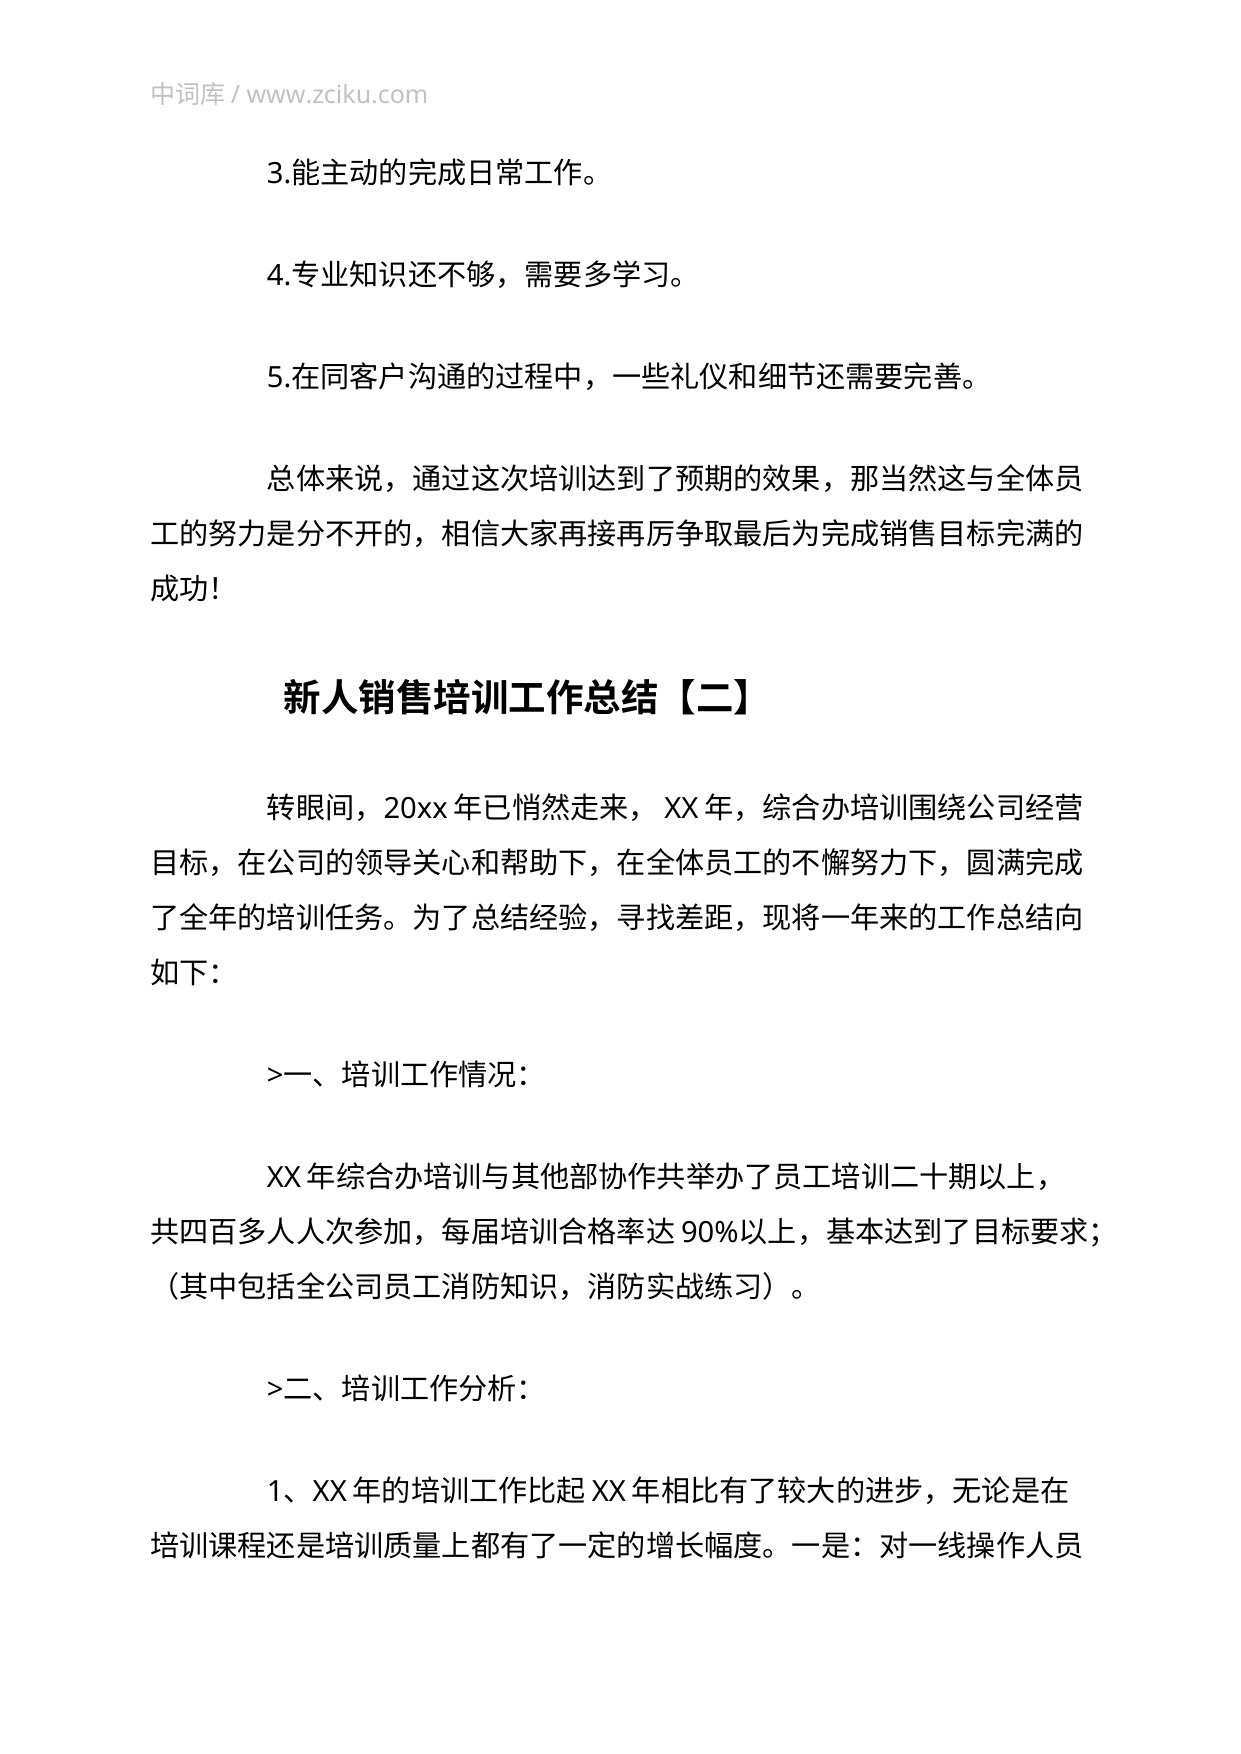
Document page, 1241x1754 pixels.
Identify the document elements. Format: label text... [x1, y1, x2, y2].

text 转眼间，20xx年已悄然走来， XX年，综合办培训围绕公司经营目标，在公司的领导关心和帮助下，在全体员工的不懈努力下，圆满完成了全年的培训任务。为了总结经验，寻找差距，现将一年来的工作总结向如下： [150, 785, 1090, 992]
text 4.专业知识还不够，需要多学习。 [150, 252, 1090, 294]
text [150, 1467, 1090, 1564]
text 5.在同客户沟通的过程中，一些礼仪和细节还需要完善。 [150, 354, 1090, 396]
text >二、培训工作分析： [150, 1365, 1090, 1408]
text 3.能主动的完成日常工作。 [150, 150, 1090, 192]
text 总体来说，通过这次培训达到了预期的效果，那当然这与全体员工的努力是分不开的，相信大家再接再厉争取最后为完成销售目标完满的成功！ [150, 456, 1090, 608]
text >一、培训工作情况： [150, 1051, 1090, 1094]
text 新人销售培训工作总结【二】 [150, 667, 1090, 722]
text XX年综合办培训与其他部协作共举办了员工培训二十期以上，共四百多人人次参加，每届培训合格率达90%以上，基本达到了目标要求；（其中包括全公司员工消防知识，消防实战练习）。 [150, 1153, 1090, 1306]
